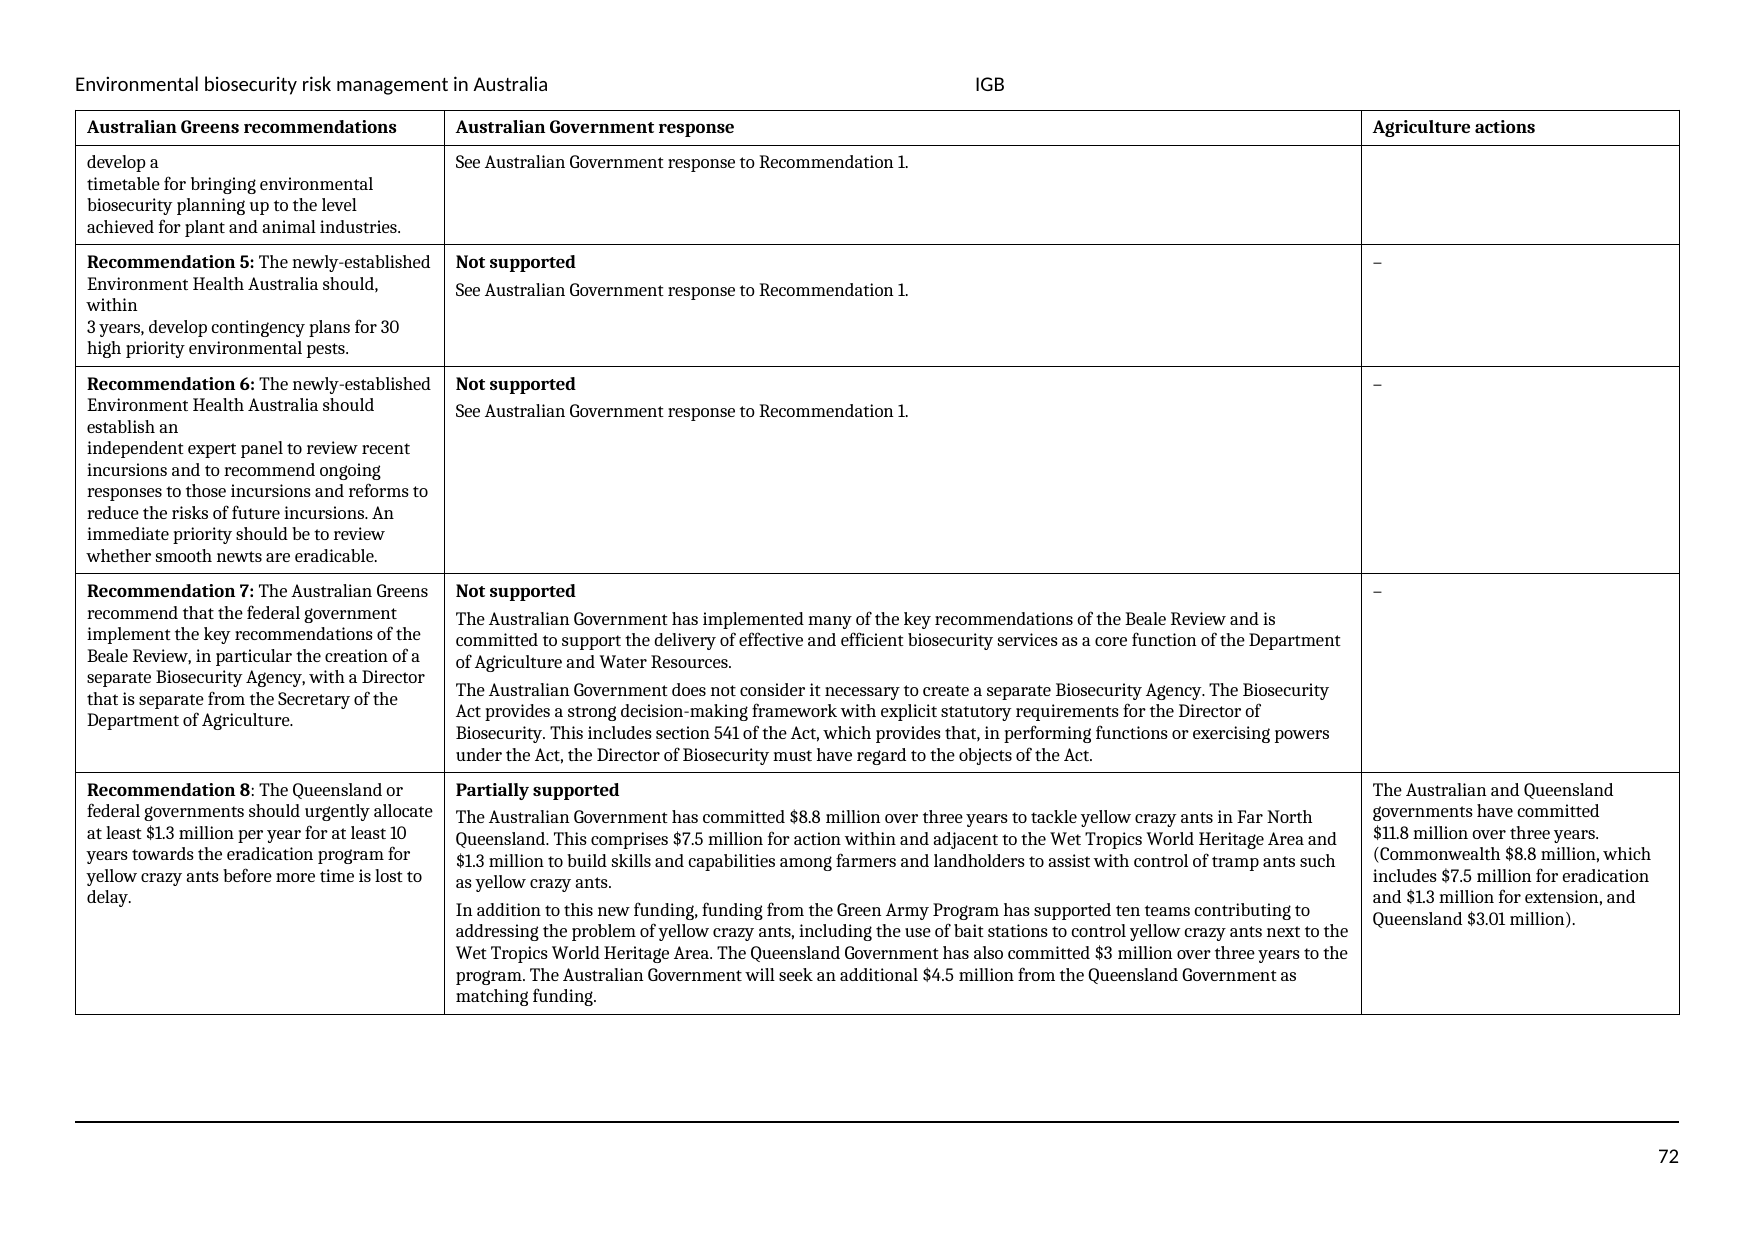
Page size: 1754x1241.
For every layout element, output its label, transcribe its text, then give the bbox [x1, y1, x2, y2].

table_cell – [1362, 146, 1679, 244]
table_cell Not supported See Australian Government response to Recommendation 1. [445, 367, 1361, 573]
table_header Australian Government response [445, 111, 1361, 144]
table_cell Partially supported The Australian Government has committed $8.8 million over three years to tackle yellow crazy ants in Far North Queensland. This comprises $7.5 million for action within and adjacent to the Wet Tropics World Heritage Area and $1.3 million to build skills and capabilities among farmers and landholders to assist with control of tramp ants such as yellow crazy ants. In addition to this new funding, funding from the Green Army Program has supported ten teams contributing to addressing the problem of yellow crazy ants, including the use of bait stations to control yellow crazy ants next to the Wet Tropics World Heritage Area. The Queensland Government has also committed $3 million over three years to the program. The Australian Government will seek an additional $4.5 million from the Queensland Government as matching funding. [445, 773, 1361, 1013]
table_cell Recommendation 8: The Queensland or federal governments should urgently allocate at least $1.3 million per year for at least 10 years towards the eradication program for yellow crazy ants before more time is lost to delay. [76, 773, 444, 1013]
table_header Agriculture actions [1362, 111, 1679, 144]
table_cell The Australian and Queensland governments have committed $11.8 million over three years. (Commonwealth $8.8 million, which includes $7.5 million for eradication and $1.3 million for extension, and Queensland $3.01 million). [1362, 773, 1679, 1013]
table_cell – [1362, 367, 1679, 573]
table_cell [76, 146, 444, 244]
table_cell Not supported The Australian Government has implemented many of the key recommendations of the Beale Review and is committed to support the delivery of effective and efficient biosecurity services as a core function of the Department of Agriculture and Water Resources. The Australian Government does not consider it necessary to create a separate Biosecurity Agency. The Biosecurity Act provides a strong decision-making framework with explicit statutory requirements for the Director of Biosecurity. This includes section 541 of the Act, which provides that, in performing functions or exercising powers under the Act, the Director of Biosecurity must have regard to the objects of the Act. [445, 574, 1361, 772]
table_header Australian Greens recommendations [76, 111, 444, 144]
table_cell Recommendation 6: The newly-established Environment Health Australia should establish an independent expert panel to review recent incursions and to recommend ongoing responses to those incursions and reforms to reduce the risks of future incursions. An immediate priority should be to review whether smooth newts are eradicable. [76, 367, 444, 573]
table_cell Not supported See Australian Government response to Recommendation 1. [445, 245, 1361, 366]
table_cell Recommendation 5: The newly-established Environment Health Australia should, within 3 years, develop contingency plans for 30 high priority environmental pests. [76, 245, 444, 366]
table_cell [445, 146, 1361, 244]
table_cell – [1362, 574, 1679, 772]
table_cell – [1362, 245, 1679, 366]
table_cell Recommendation 7: The Australian Greens recommend that the federal government implement the key recommendations of the Beale Review, in particular the creation of a separate Biosecurity Agency, with a Director that is separate from the Secretary of the Department of Agriculture. [76, 574, 444, 772]
